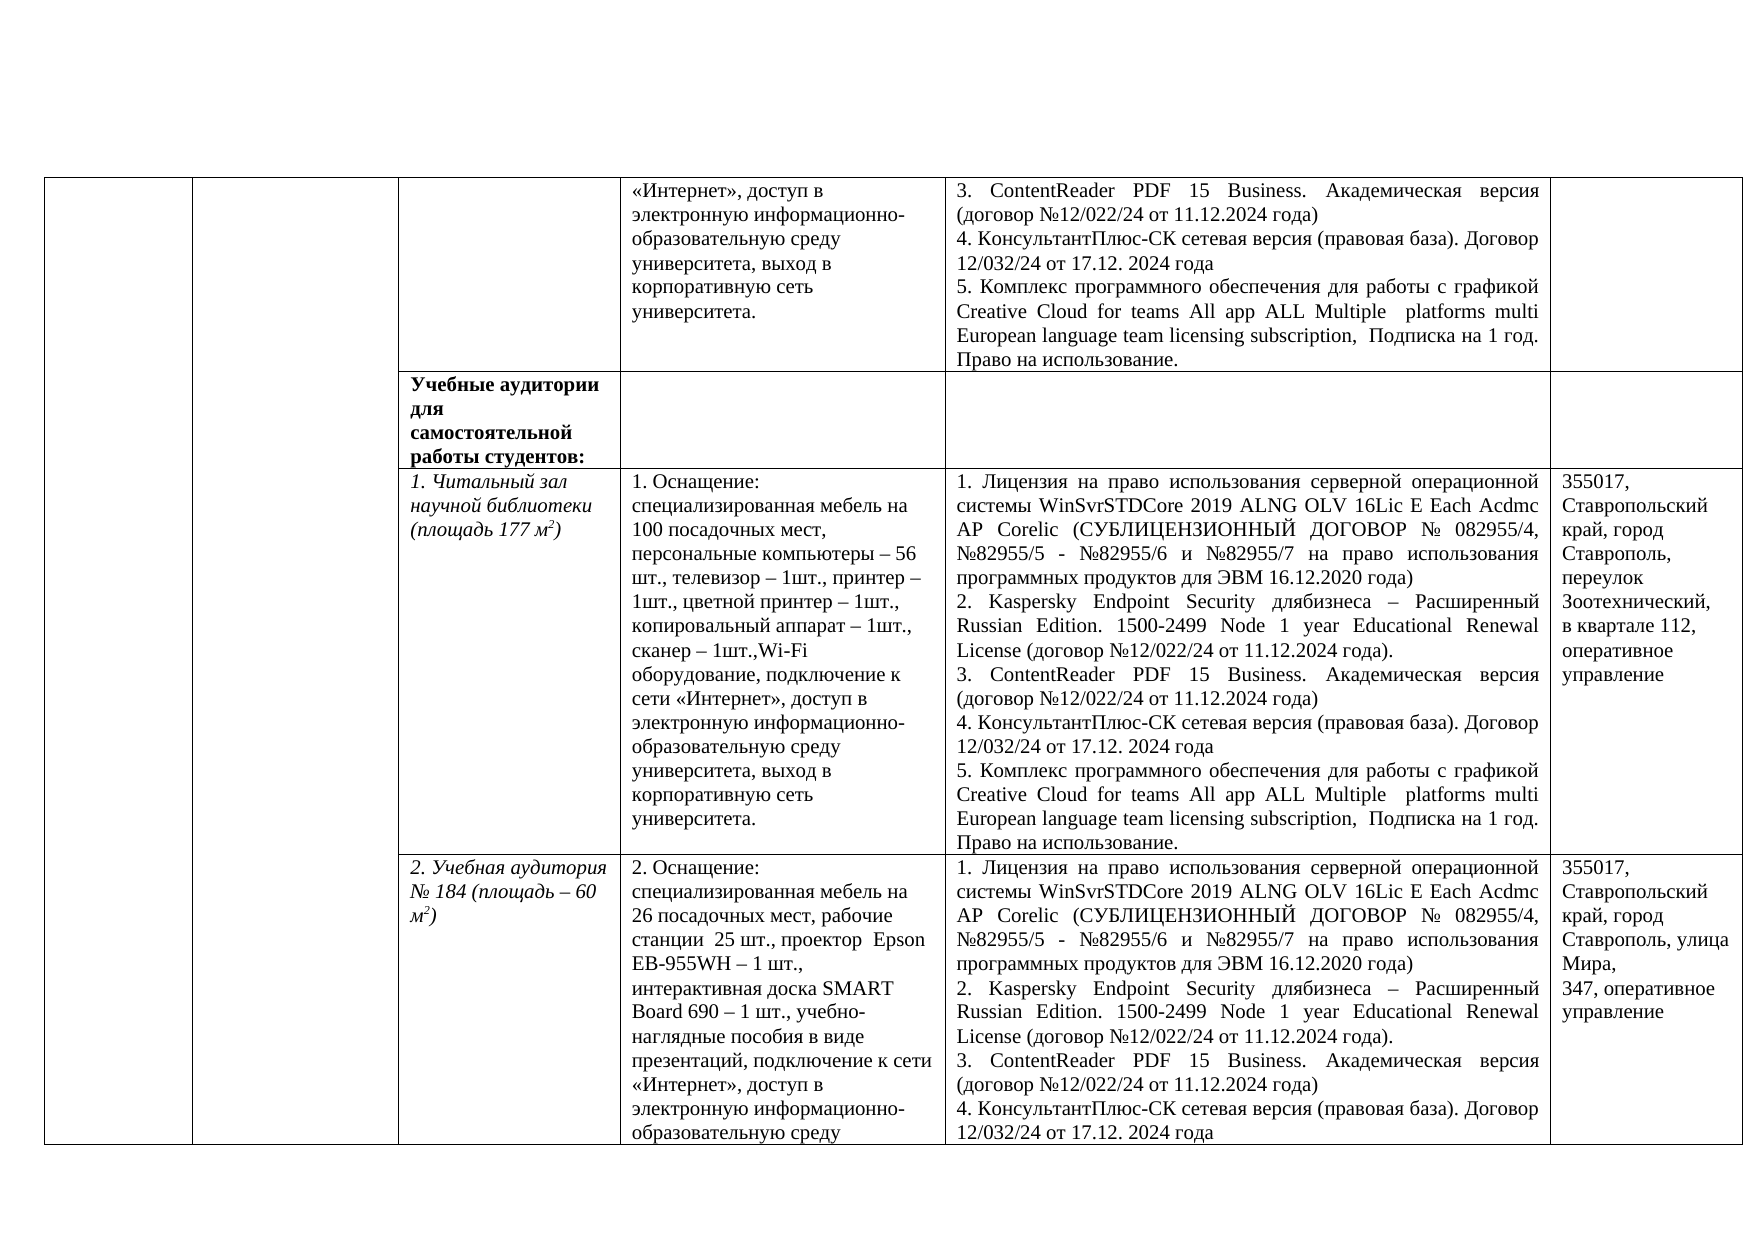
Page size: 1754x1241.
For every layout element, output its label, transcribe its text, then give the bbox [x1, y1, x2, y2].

table_cell [621, 372, 945, 468]
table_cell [946, 178, 1550, 371]
table_cell 355017, Ставропольский край, город Ставрополь, переулок Зоотехнический, в квартале 112, оперативное управление [1551, 469, 1742, 854]
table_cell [1551, 855, 1742, 1144]
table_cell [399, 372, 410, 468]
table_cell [621, 178, 945, 371]
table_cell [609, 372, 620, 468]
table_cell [399, 855, 620, 1144]
table_cell 1. Читальный зал научной библиотеки (площадь 177 м2) [399, 469, 620, 854]
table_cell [399, 178, 620, 371]
table_cell 1. Оснащение: специализированная мебель на 100 посадочных мест, персональные компьютеры – 56 шт., телевизор – 1шт., принтер – 1шт., цветной принтер – 1шт., копировальный аппарат – 1шт., сканер – 1шт.,Wi-Fi оборудование, подключение к сети «Интернет», доступ в электронную информационно-образовательную среду университета, выход в корпоративную сеть университета. [621, 469, 945, 854]
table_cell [1551, 178, 1742, 371]
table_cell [946, 855, 1550, 1144]
table_cell [946, 372, 1550, 468]
table_cell [1551, 372, 1742, 468]
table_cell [621, 855, 945, 1144]
